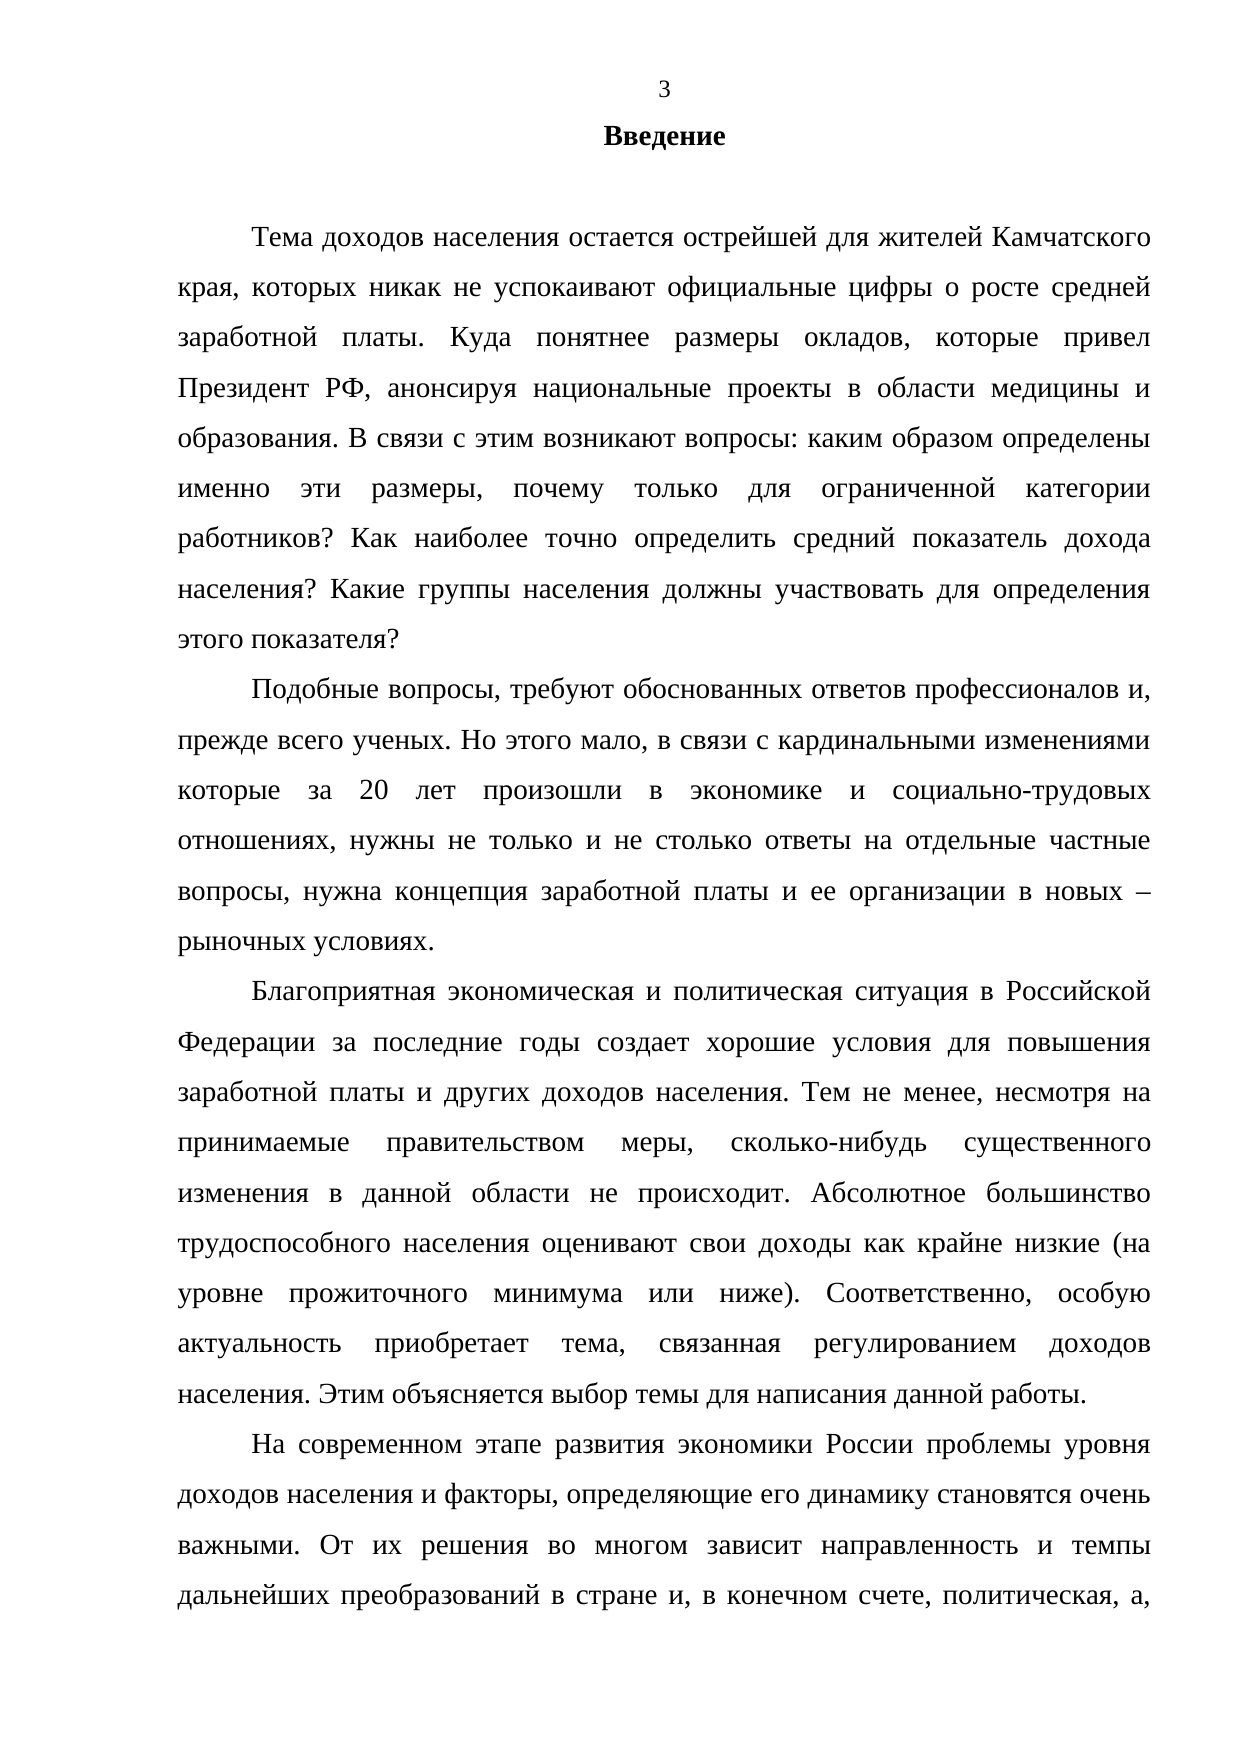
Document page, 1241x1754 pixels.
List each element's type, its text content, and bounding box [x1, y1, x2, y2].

text Подобные вопросы, требуют обоснованных ответов профессионалов и, прежде всего ученых. Но этого мало, в связи с кардинальными изменениями которые за 20 лет произошли в экономике и социально-трудовых отношениях, нужны не только и не столько ответы на отдельные частные вопросы, нужна концепция заработной платы и ее организации в новых – рыночных условиях. [177, 672, 1152, 957]
text Тема доходов населения остается острейшей для жителей Камчатского края, которых никак не успокаивают официальные цифры о росте средней заработной платы. Куда понятнее размеры окладов, которые привел Президент РФ, анонсируя национальные проекты в области медицины и образования. В связи с этим возникают вопросы: каким образом определены именно эти размеры, почему только для ограниченной категории работников? Как наиболее точно определить средний показатель дохода населения? Какие группы населения должны участвовать для определения этого показателя? [177, 219, 1152, 655]
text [177, 1426, 1152, 1611]
text Благоприятная экономическая и политическая ситуация в Российской Федерации за последние годы создает хорошие условия для повышения заработной платы и других доходов населения. Тем не менее, несмотря на принимаемые правительством меры, сколько-нибудь существенного изменения в данной области не происходит. Абсолютное большинство трудоспособного населения оценивают свои доходы как крайне низкие (на уровне прожиточного минимума или ниже). Соответственно, особую актуальность приобретает тема, связанная регулированием доходов населения. Этим объясняется выбор темы для написания данной работы. [177, 973, 1152, 1409]
text Введение [177, 118, 1152, 152]
